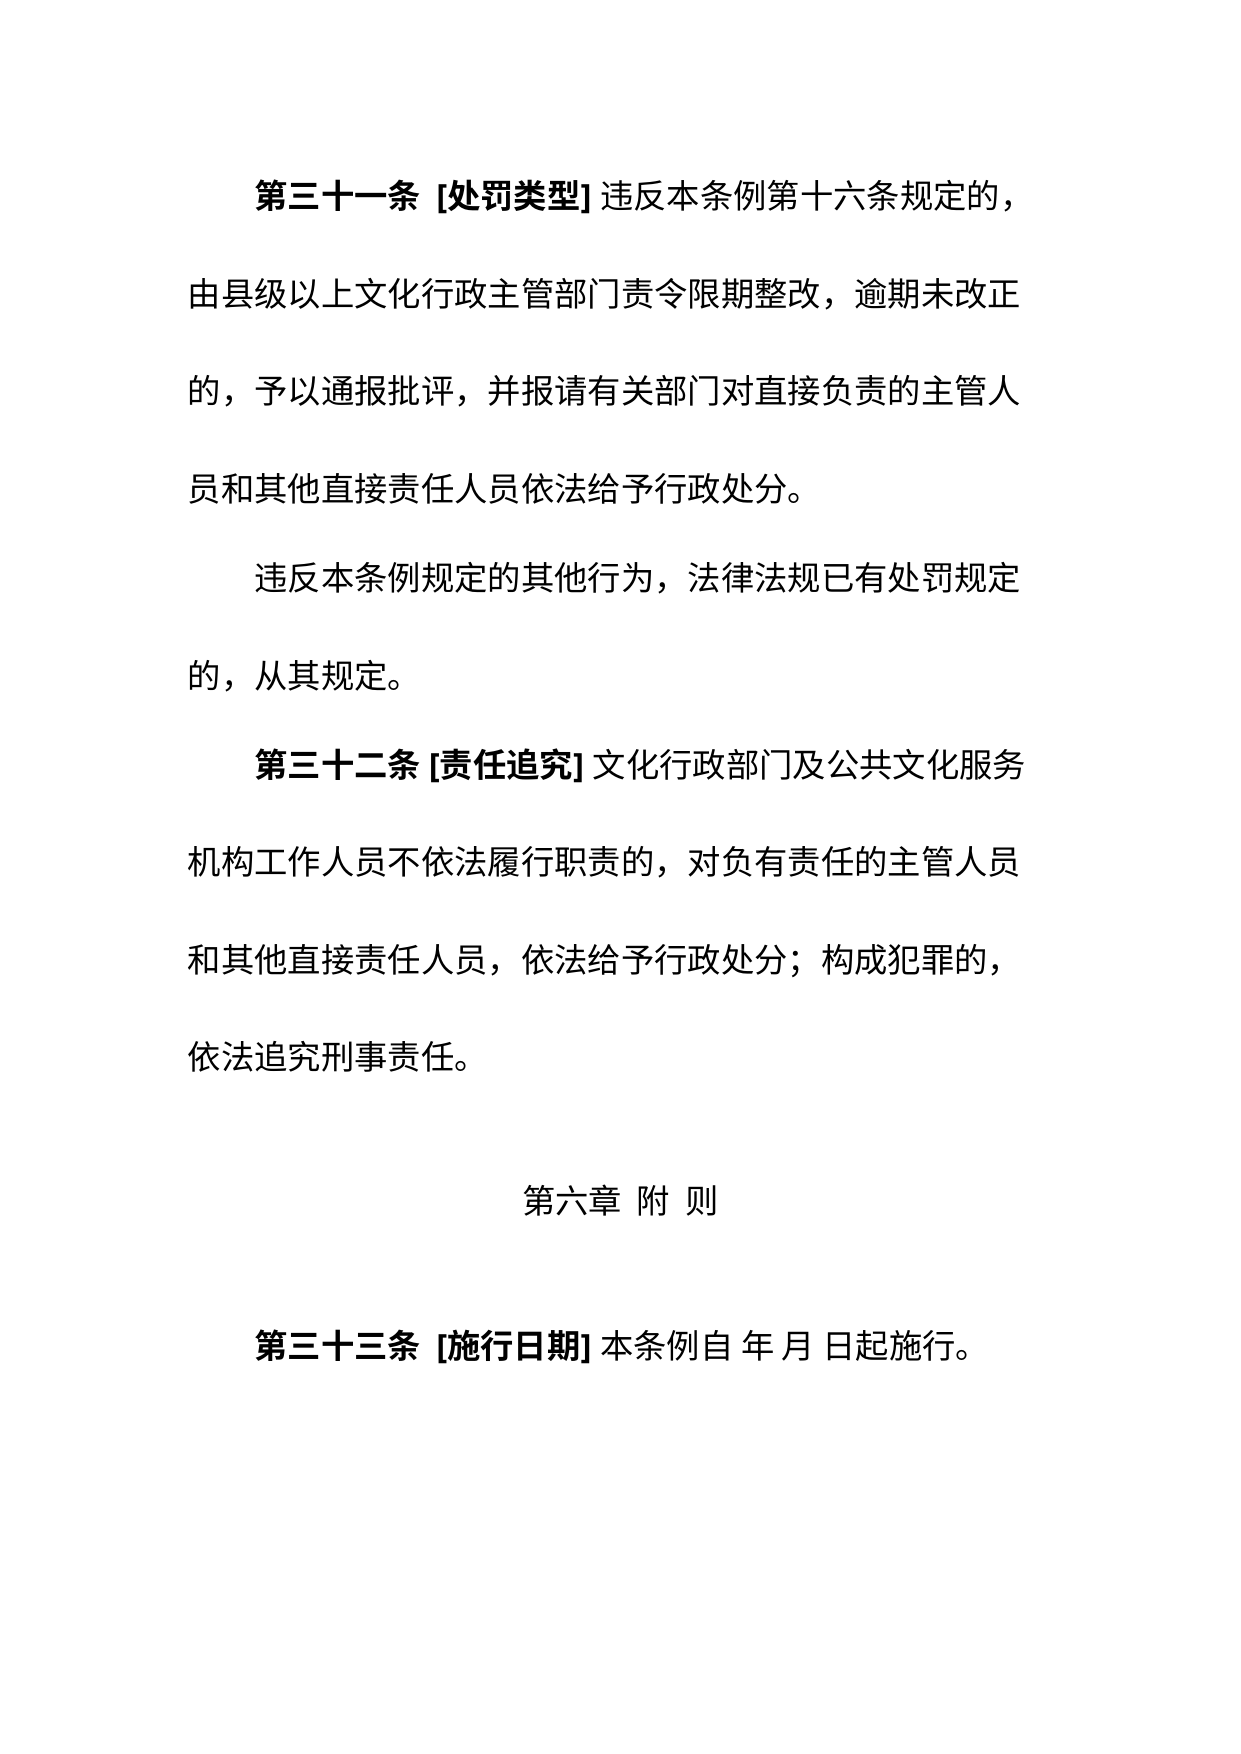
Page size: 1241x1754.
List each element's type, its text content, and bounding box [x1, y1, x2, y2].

text 第六章 附 则 [187, 1167, 1053, 1232]
text 第三十二条 [责任追究] 文化行政部门及公共文化服务机构工作人员不依法履行职责的，对负有责任的主管人员和其他直接责任人员，依法给予行政处分；构成犯罪的，依法追究刑事责任。 [187, 730, 1053, 1088]
text 第三十一条 [处罚类型] 违反本条例第十六条规定的，由县级以上文化行政主管部门责令限期整改，逾期未改正的，予以通报批评，并报请有关部门对直接负责的主管人员和其他直接责任人员依法给予行政处分。 [187, 162, 1053, 519]
text 第三十三条 [施行日期] 本条例自 年 月 日起施行。 [187, 1311, 1053, 1376]
text 违反本条例规定的其他行为，法律法规已有处罚规定的，从其规定。 [187, 543, 1053, 706]
